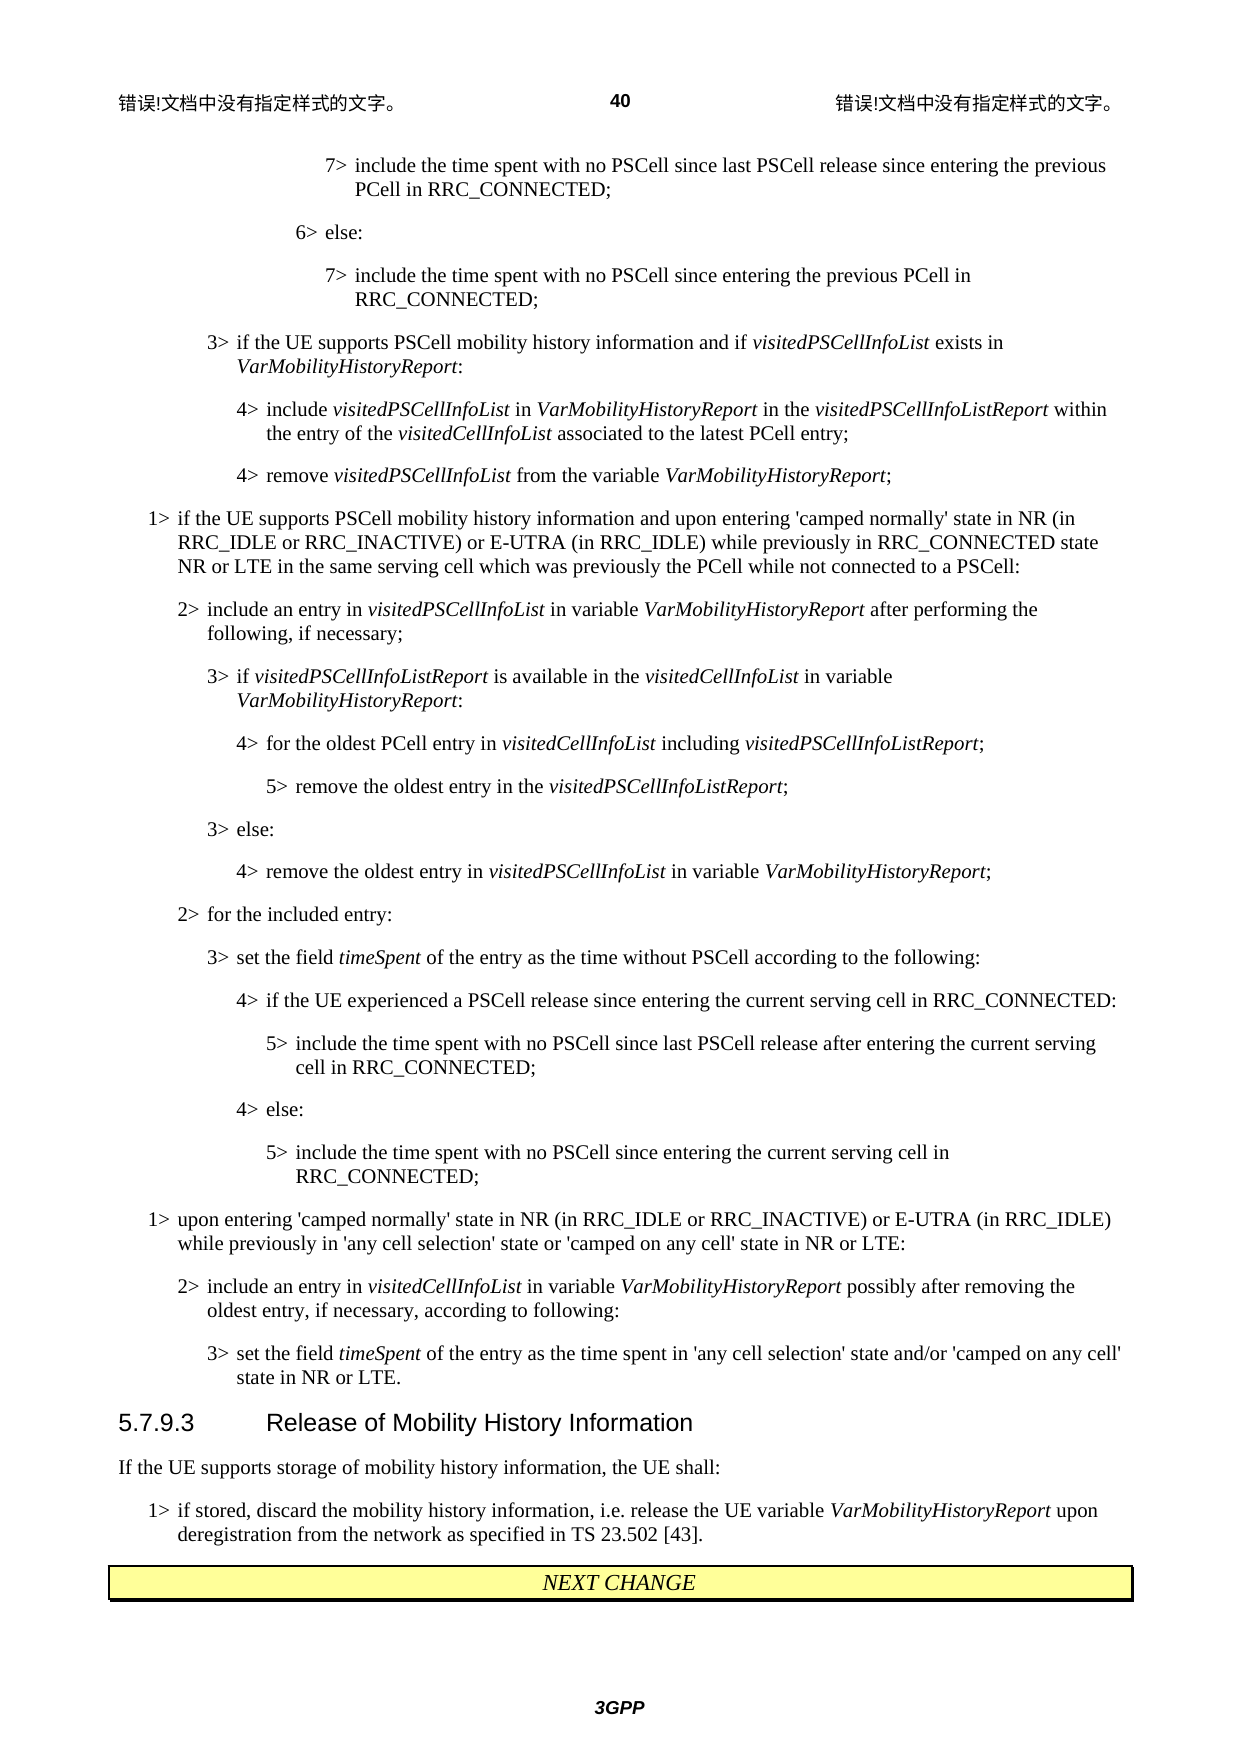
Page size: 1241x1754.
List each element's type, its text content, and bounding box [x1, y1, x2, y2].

text 4> else: [236, 1097, 1122, 1121]
text 5> include the time spent with no PSCell since last PSCell release after entering the current serving cell in RRC_CONNECTED; [266, 1031, 1122, 1079]
text 4> remove the oldest entry in visitedPSCellInfoList in variable VarMobilityHistoryReport; [236, 859, 1122, 883]
text 3> set the field timeSpent of the entry as the time spent in 'any cell selection' state and/or 'camped on any cell' state in NR or LTE. [207, 1341, 1122, 1389]
text 3> set the field timeSpent of the entry as the time without PSCell according to the following: [207, 945, 1122, 969]
text 5> include the time spent with no PSCell since entering the current serving cell in RRC_CONNECTED; [266, 1140, 1122, 1188]
text 3> else: [207, 816, 1122, 841]
subtitle 5.7.9.3 Release of Mobility History Information [118, 1408, 1122, 1436]
text 2> include an entry in visitedCellInfoList in variable VarMobilityHistoryReport possibly after removing the oldest entry, if necessary, according to following: [177, 1274, 1122, 1322]
text 7> include the time spent with no PSCell since last PSCell release since entering the previous PCell in RRC_CONNECTED; [325, 153, 1122, 201]
text 3> if the UE supports PSCell mobility history information and if visitedPSCellInfoList exists in VarMobilityHistoryReport: [207, 329, 1122, 378]
text 1> if stored, discard the mobility history information, i.e. release the UE variable VarMobilityHistoryReport upon deregistration from the network as specified in TS 23.502 [43]. [148, 1498, 1122, 1546]
text 2> for the included entry: [177, 902, 1122, 926]
text 4> include visitedPSCellInfoList in VarMobilityHistoryReport in the visitedPSCellInfoListReport within the entry of the visitedCellInfoList associated to the latest PCell entry; [236, 396, 1122, 444]
text 4> if the UE experienced a PSCell release since entering the current serving cell in RRC_CONNECTED: [236, 988, 1122, 1012]
text If the UE supports storage of mobility history information, the UE shall: [118, 1455, 1122, 1479]
text 2> include an entry in visitedPSCellInfoList in variable VarMobilityHistoryReport after performing the following, if necessary; [177, 597, 1122, 645]
text 1> if the UE supports PSCell mobility history information and upon entering 'camped normally' state in NR (in RRC_IDLE or RRC_INACTIVE) or E-UTRA (in RRC_IDLE) while previously in RRC_CONNECTED state NR or LTE in the same serving cell which was previously the PCell while not connected to a PSCell: [148, 506, 1122, 578]
text 5> remove the oldest entry in the visitedPSCellInfoListReport; [266, 774, 1122, 798]
text 1> upon entering 'camped normally' state in NR (in RRC_IDLE or RRC_INACTIVE) or E-UTRA (in RRC_IDLE) while previously in 'any cell selection' state or 'camped on any cell' state in NR or LTE: [148, 1207, 1122, 1255]
text 6> else: [295, 220, 1122, 244]
text NEXT CHANGE [110, 1567, 1131, 1598]
text 4> for the oldest PCell entry in visitedCellInfoList including visitedPSCellInfoListReport; [236, 731, 1122, 755]
text 4> remove visitedPSCellInfoList from the variable VarMobilityHistoryReport; [236, 463, 1122, 487]
text 3> if visitedPSCellInfoListReport is available in the visitedCellInfoList in variable VarMobilityHistoryReport: [207, 664, 1122, 712]
text 7> include the time spent with no PSCell since entering the previous PCell in RRC_CONNECTED; [325, 263, 1122, 311]
